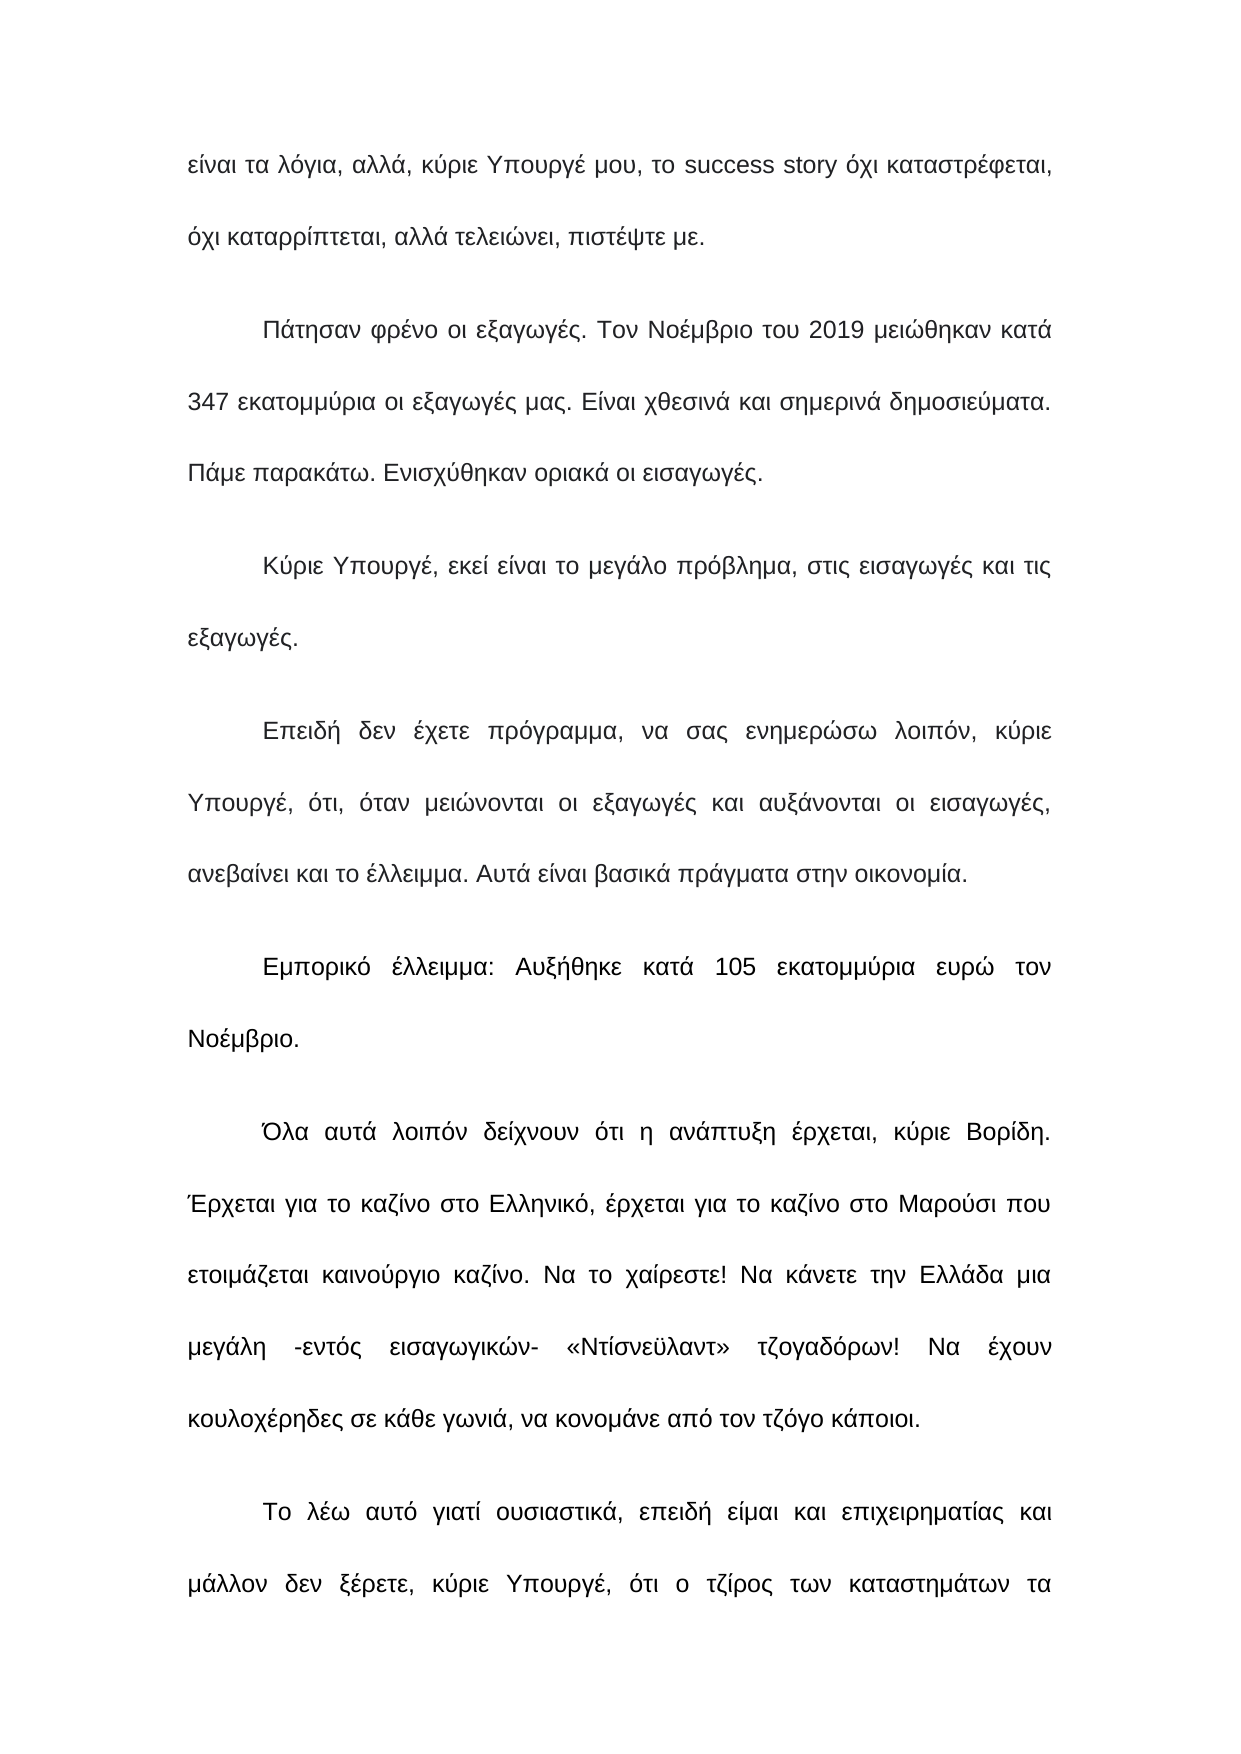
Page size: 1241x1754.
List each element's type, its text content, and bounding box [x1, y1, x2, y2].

text Κύριε Υπουργέ, εκεί είναι το μεγάλο πρόβλημα, στις εισαγωγές και τις εξαγωγές. [187, 551, 1053, 652]
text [187, 1497, 1053, 1597]
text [187, 150, 1053, 251]
text Εμπορικό έλλειμμα: Αυξήθηκε κατά 105 εκατομμύρια ευρώ τον Νοέμβριο. [187, 952, 1053, 1053]
text Όλα αυτά λοιπόν δείχνουν ότι η ανάπτυξη έρχεται, κύριε Βορίδη. Έρχεται για το καζίνο στο Ελληνικό, έρχεται για το καζίνο στο Μαρούσι που ετοιμάζεται καινούργιο καζίνο. Να το χαίρεστε! Να κάνετε την Ελλάδα μια μεγάλη -εντός εισαγωγικών- «Ντίσνεϋλαντ» τζογαδόρων! Να έχουν κουλοχέρηδες σε κάθε γωνιά, να κονομάνε από τον τζόγο κάποιοι. [187, 1117, 1053, 1433]
text Πάτησαν φρένο οι εξαγωγές. Τον Νοέμβριο του 2019 μειώθηκαν κατά 347 εκατομμύρια οι εξαγωγές μας. Είναι χθεσινά και σημερινά δημοσιεύματα. Πάμε παρακάτω. Ενισχύθηκαν οριακά οι εισαγωγές. [187, 314, 1053, 487]
text Επειδή δεν έχετε πρόγραμμα, να σας ενημερώσω λοιπόν, κύριε Υπουργέ, ότι, όταν μειώνονται οι εξαγωγές και αυξάνονται οι εισαγωγές, ανεβαίνει και το έλλειμμα. Αυτά είναι βασικά πράγματα στην οικονομία. [187, 716, 1053, 888]
